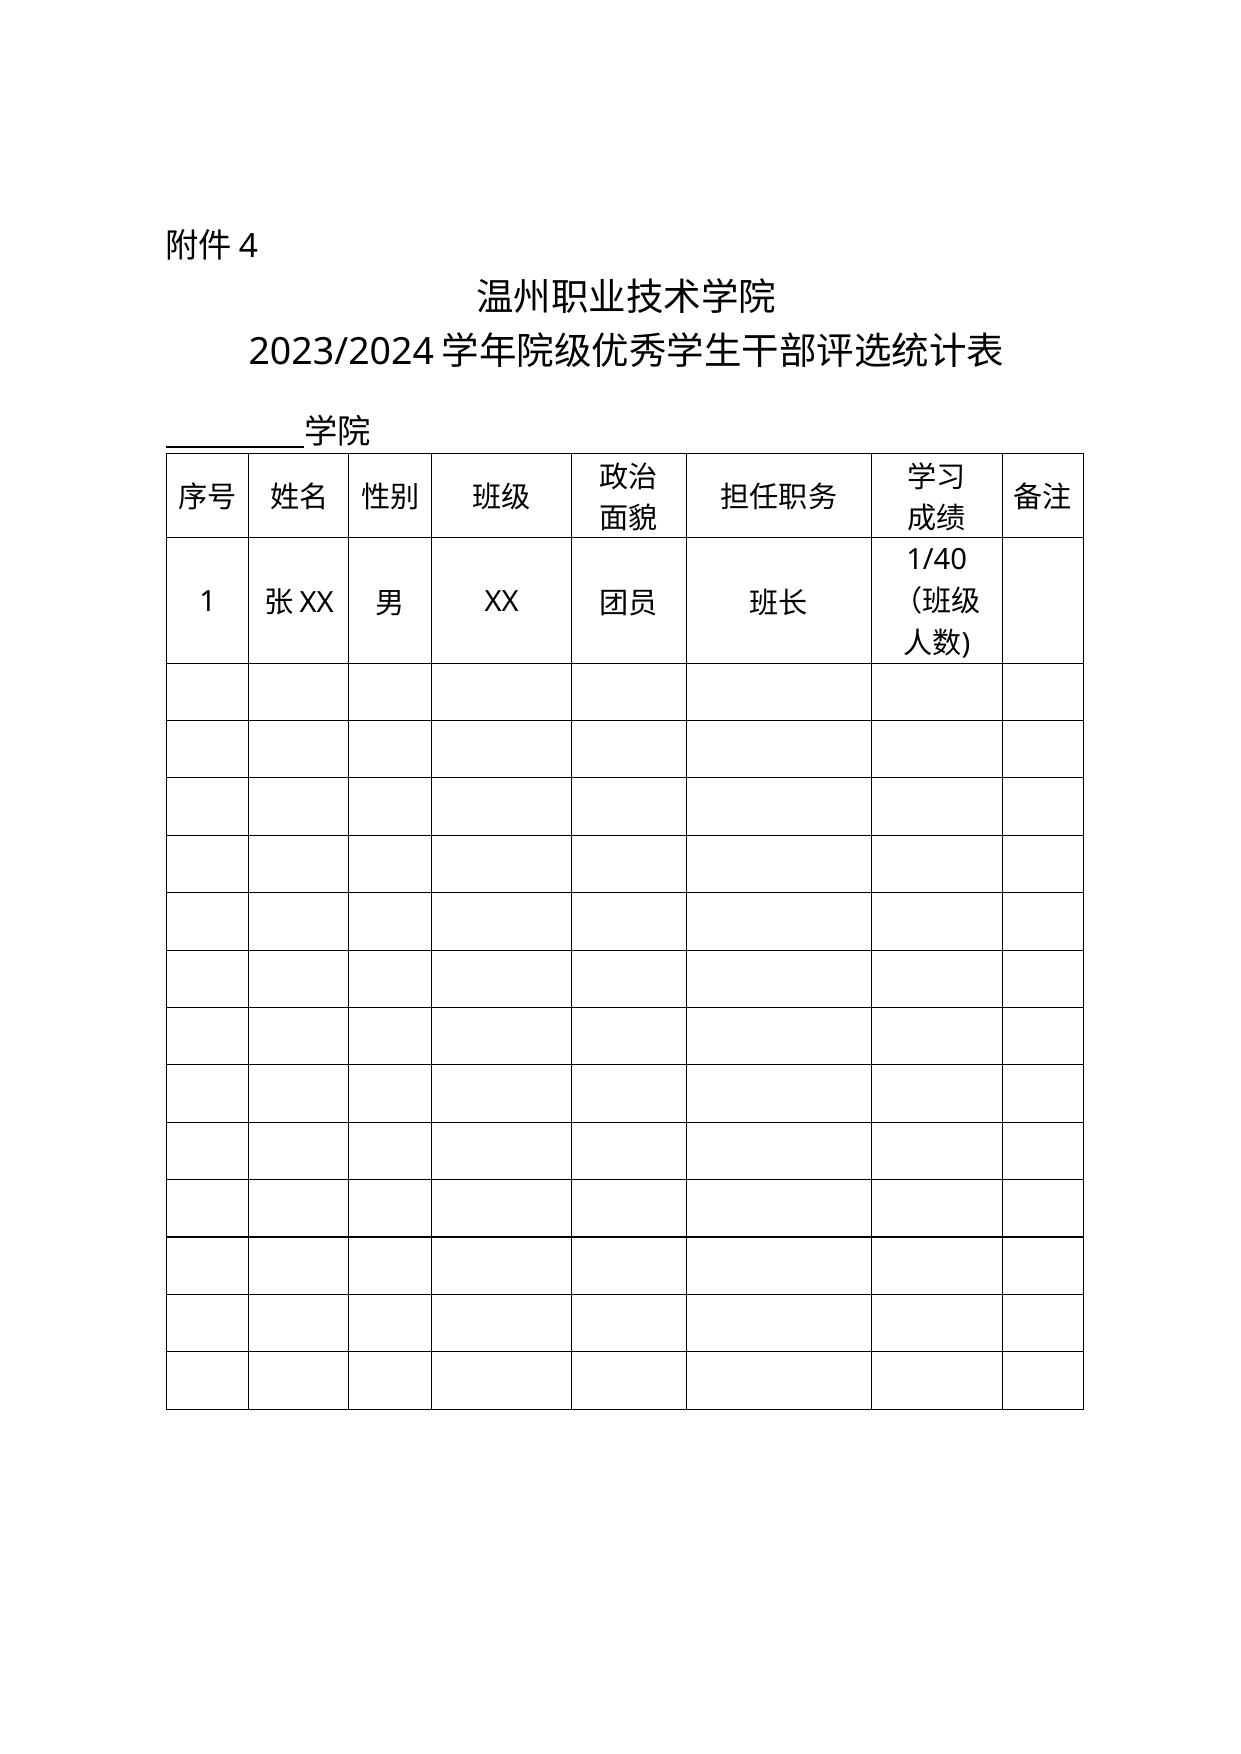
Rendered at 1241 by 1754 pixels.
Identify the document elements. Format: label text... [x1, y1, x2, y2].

table_cell [1003, 721, 1083, 777]
table_cell [1003, 1295, 1083, 1351]
table_cell [167, 778, 248, 835]
table_cell [1003, 664, 1083, 720]
table_cell [872, 1123, 1002, 1179]
table_cell [167, 1065, 248, 1122]
table_cell [167, 721, 248, 777]
table_cell [432, 1008, 571, 1064]
table_cell [572, 778, 686, 835]
table_cell [249, 1295, 348, 1351]
table_cell [349, 1238, 431, 1294]
table_header 姓名 [249, 454, 348, 537]
table_cell [687, 1008, 871, 1064]
table_cell [349, 951, 431, 1007]
table_cell [872, 721, 1002, 777]
table_cell [249, 951, 348, 1007]
table_cell [249, 1238, 348, 1294]
table_cell [572, 893, 686, 949]
table_cell [349, 664, 431, 720]
table_cell [1003, 893, 1083, 949]
table_cell [572, 1008, 686, 1064]
table_cell [249, 1180, 348, 1236]
table_cell [687, 1238, 871, 1294]
table_cell [249, 721, 348, 777]
text 温州职业技术学院 [165, 267, 1087, 321]
table_cell [872, 951, 1002, 1007]
table_cell [1003, 1180, 1083, 1236]
table_cell [1003, 1238, 1083, 1294]
table_cell [432, 1352, 571, 1409]
table_cell [249, 1123, 348, 1179]
table_cell 男 [349, 538, 431, 662]
table_cell [249, 664, 348, 720]
table_cell [432, 1238, 571, 1294]
table_cell [572, 1352, 686, 1409]
table_cell 团员 [572, 538, 686, 662]
table_cell [872, 1238, 1002, 1294]
table_cell XX [432, 538, 571, 662]
table_cell [349, 1180, 431, 1236]
table_cell [349, 1123, 431, 1179]
table_header 班级 [432, 454, 571, 537]
text 学院 [165, 404, 1087, 453]
table_header 序号 [167, 454, 248, 537]
table_cell [1003, 951, 1083, 1007]
table_cell [687, 1123, 871, 1179]
text 附件4 [165, 218, 1087, 267]
table_cell [687, 721, 871, 777]
table_cell [167, 1352, 248, 1409]
table_cell [167, 664, 248, 720]
table_cell [872, 836, 1002, 892]
table_cell [872, 1008, 1002, 1064]
table_cell [432, 778, 571, 835]
table_cell [1003, 1008, 1083, 1064]
table_cell [349, 778, 431, 835]
table_cell [687, 1352, 871, 1409]
table_cell [249, 893, 348, 949]
table_cell [872, 664, 1002, 720]
table_cell [1003, 1123, 1083, 1179]
table_cell [432, 1180, 571, 1236]
table_cell 1 [167, 538, 248, 662]
table_cell [872, 1295, 1002, 1351]
table_cell [349, 1352, 431, 1409]
table_cell 班长 [687, 538, 871, 662]
table_cell [572, 951, 686, 1007]
table_cell [349, 1008, 431, 1064]
table_cell [167, 1123, 248, 1179]
table_cell 张XX [249, 538, 348, 662]
table_cell [1003, 836, 1083, 892]
table_cell [572, 1238, 686, 1294]
table_cell [1003, 1065, 1083, 1122]
table_cell [432, 836, 571, 892]
table_cell [687, 1065, 871, 1122]
table_cell [1003, 778, 1083, 835]
table_header 担任职务 [687, 454, 871, 537]
table_cell [872, 1352, 1002, 1409]
table_cell [349, 1065, 431, 1122]
table_cell [167, 1238, 248, 1294]
table_cell [687, 836, 871, 892]
table_cell [432, 893, 571, 949]
table_cell [572, 836, 686, 892]
table_cell [687, 1295, 871, 1351]
table_header 备注 [1003, 454, 1083, 537]
table_header 政治 面貌 [572, 454, 686, 537]
table_cell [167, 893, 248, 949]
table_cell [167, 1180, 248, 1236]
table_cell [872, 893, 1002, 949]
table_cell [687, 951, 871, 1007]
table_cell [572, 1065, 686, 1122]
table_cell [687, 1180, 871, 1236]
table_cell [432, 1123, 571, 1179]
table_cell [432, 1065, 571, 1122]
table_cell [249, 1352, 348, 1409]
table_header 学习 成绩 [872, 454, 1002, 537]
table_cell [687, 778, 871, 835]
text 2023/2024学年院级优秀学生干部评选统计表 [165, 321, 1087, 376]
table_cell [432, 664, 571, 720]
table_cell [349, 721, 431, 777]
table_cell [432, 1295, 571, 1351]
table_cell [1003, 538, 1083, 662]
table_cell [687, 664, 871, 720]
table_cell [1003, 1352, 1083, 1409]
table_cell [249, 1065, 348, 1122]
table_cell 1/40 （班级人数) [872, 538, 1002, 662]
table_cell [572, 1295, 686, 1351]
table_cell [572, 721, 686, 777]
table_cell [167, 836, 248, 892]
table_cell [167, 1295, 248, 1351]
table_cell [249, 778, 348, 835]
table_cell [349, 836, 431, 892]
table_cell [572, 1180, 686, 1236]
table_cell [572, 664, 686, 720]
table_cell [687, 893, 871, 949]
table_cell [249, 836, 348, 892]
table_cell [432, 951, 571, 1007]
table_cell [349, 893, 431, 949]
table_cell [349, 1295, 431, 1351]
table_header 性别 [349, 454, 431, 537]
table_cell [167, 951, 248, 1007]
table_cell [167, 1008, 248, 1064]
table_cell [432, 721, 571, 777]
table_cell [872, 778, 1002, 835]
table_cell [249, 1008, 348, 1064]
table_cell [872, 1065, 1002, 1122]
table_cell [872, 1180, 1002, 1236]
table_cell [572, 1123, 686, 1179]
